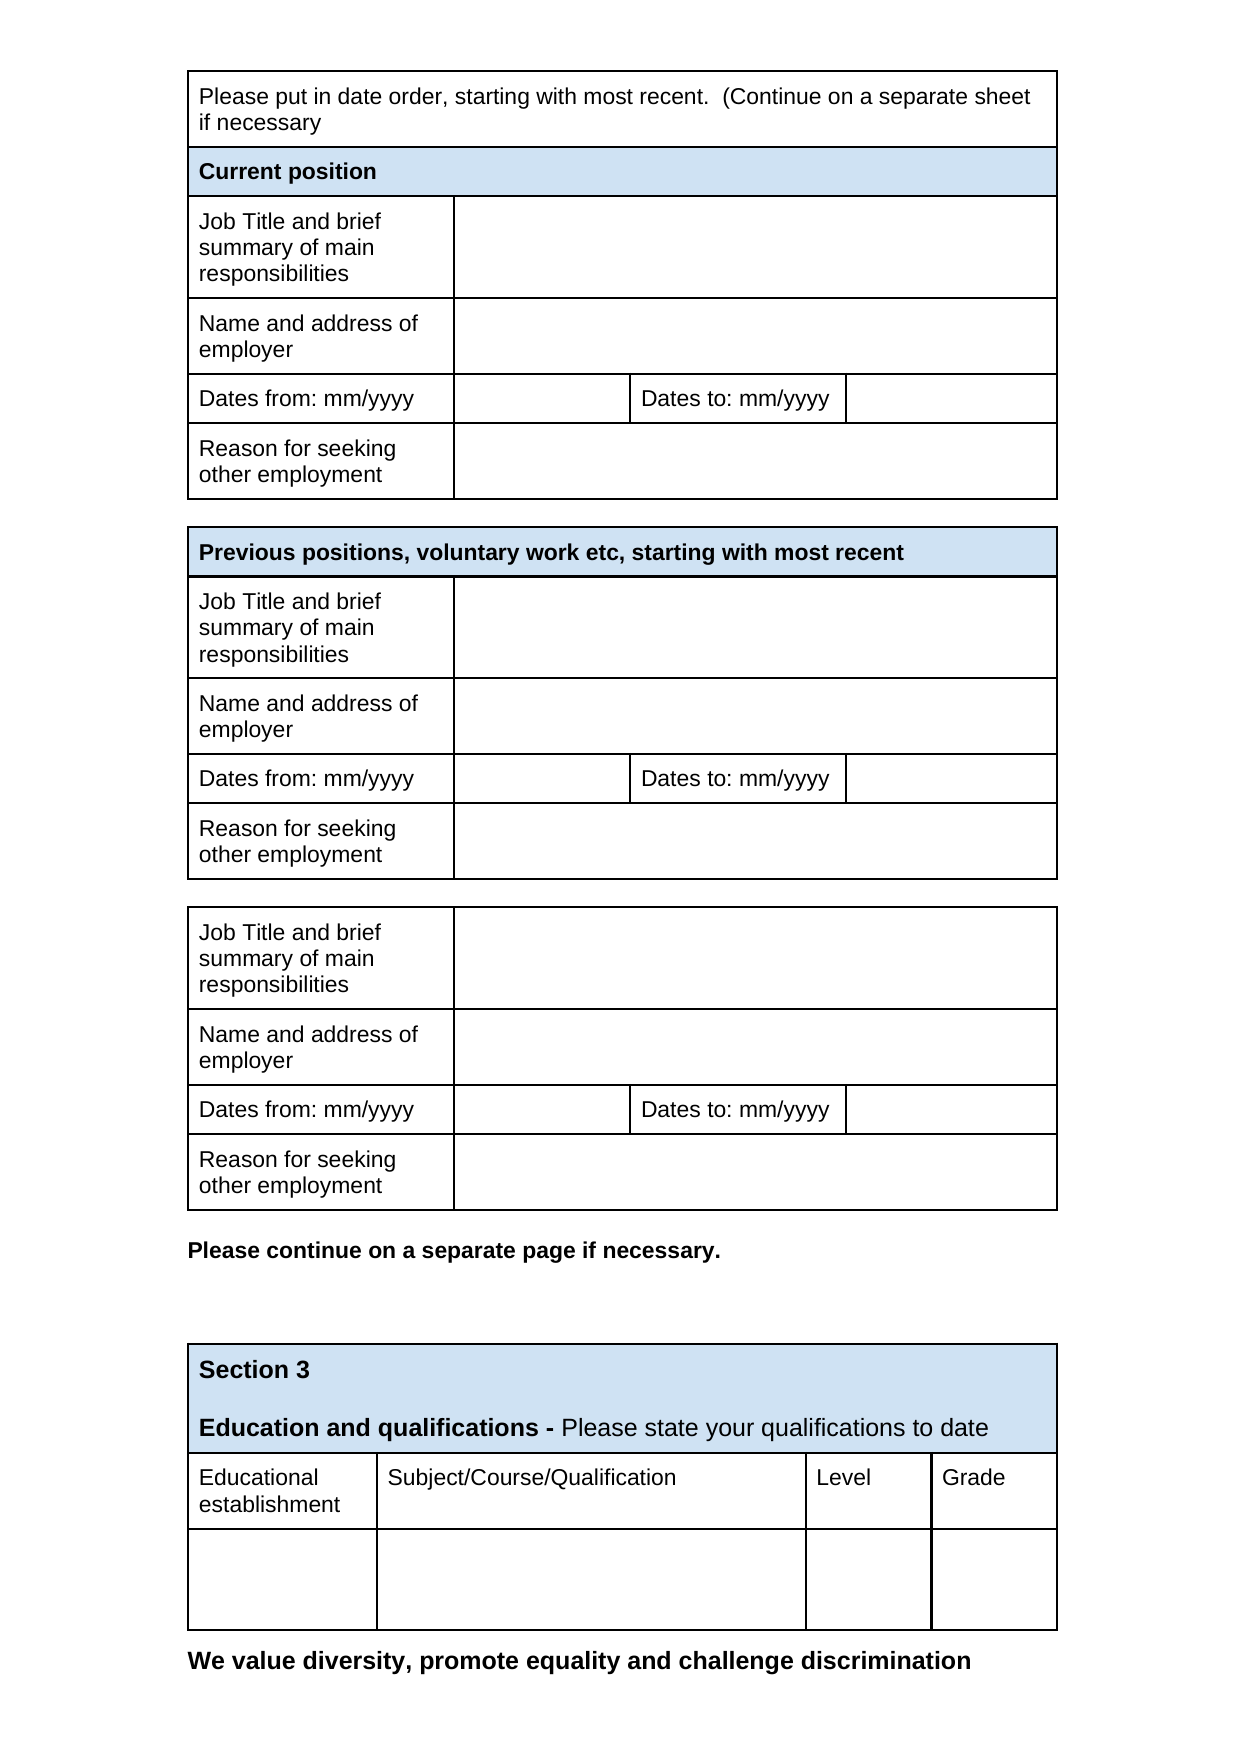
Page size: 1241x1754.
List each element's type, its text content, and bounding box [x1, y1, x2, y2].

table_cell [455, 1010, 1056, 1084]
table_header Section 3 Education and qualifications - Please state your qualifications to date [189, 1345, 1056, 1452]
table_cell [455, 375, 629, 422]
table_cell Grade [933, 1454, 1056, 1527]
table_cell Dates to: mm/yyyy [631, 1086, 845, 1133]
table_cell Dates from: mm/yyyy [189, 1086, 453, 1133]
table_cell [847, 375, 1056, 422]
table_cell Name and address of employer [189, 1010, 453, 1084]
table_cell [189, 1530, 376, 1629]
table_cell [455, 424, 1056, 498]
table_cell [455, 299, 1056, 373]
table_cell Educational establishment [189, 1454, 376, 1527]
table_cell [378, 1530, 805, 1629]
table_cell Dates from: mm/yyyy [189, 755, 453, 802]
table_header Previous positions, voluntary work etc, starting with most recent [189, 528, 1056, 575]
table_cell Reason for seeking other employment [189, 804, 453, 878]
table_cell [455, 1135, 1056, 1209]
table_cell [189, 72, 1056, 146]
table_cell Dates to: mm/yyyy [631, 755, 845, 802]
table_header [455, 908, 1056, 1008]
table_header Job Title and brief summary of main responsibilities [189, 908, 453, 1008]
table_cell [455, 755, 629, 802]
table_cell Reason for seeking other employment [189, 1135, 453, 1209]
table_cell [455, 679, 1056, 753]
table_cell Subject/Course/Qualification [378, 1454, 805, 1527]
table_cell [455, 197, 1056, 297]
table_cell [847, 1086, 1056, 1133]
table_cell Name and address of employer [189, 299, 453, 373]
table_cell [455, 1086, 629, 1133]
table_cell Dates to: mm/yyyy [631, 375, 845, 422]
table_cell Name and address of employer [189, 679, 453, 753]
table_cell [455, 578, 1056, 677]
table_cell Level [807, 1454, 930, 1527]
table_cell [455, 804, 1056, 878]
table_cell Job Title and brief summary of main responsibilities [189, 197, 453, 297]
table_cell [807, 1530, 930, 1629]
table_cell Job Title and brief summary of main responsibilities [189, 578, 453, 677]
table_cell Current position [189, 148, 1056, 195]
table_cell Reason for seeking other employment [189, 424, 453, 498]
table_cell [933, 1530, 1056, 1629]
text Please continue on a separate page if necessary. [187, 1237, 1053, 1263]
table_cell [847, 755, 1056, 802]
table_cell Dates from: mm/yyyy [189, 375, 453, 422]
